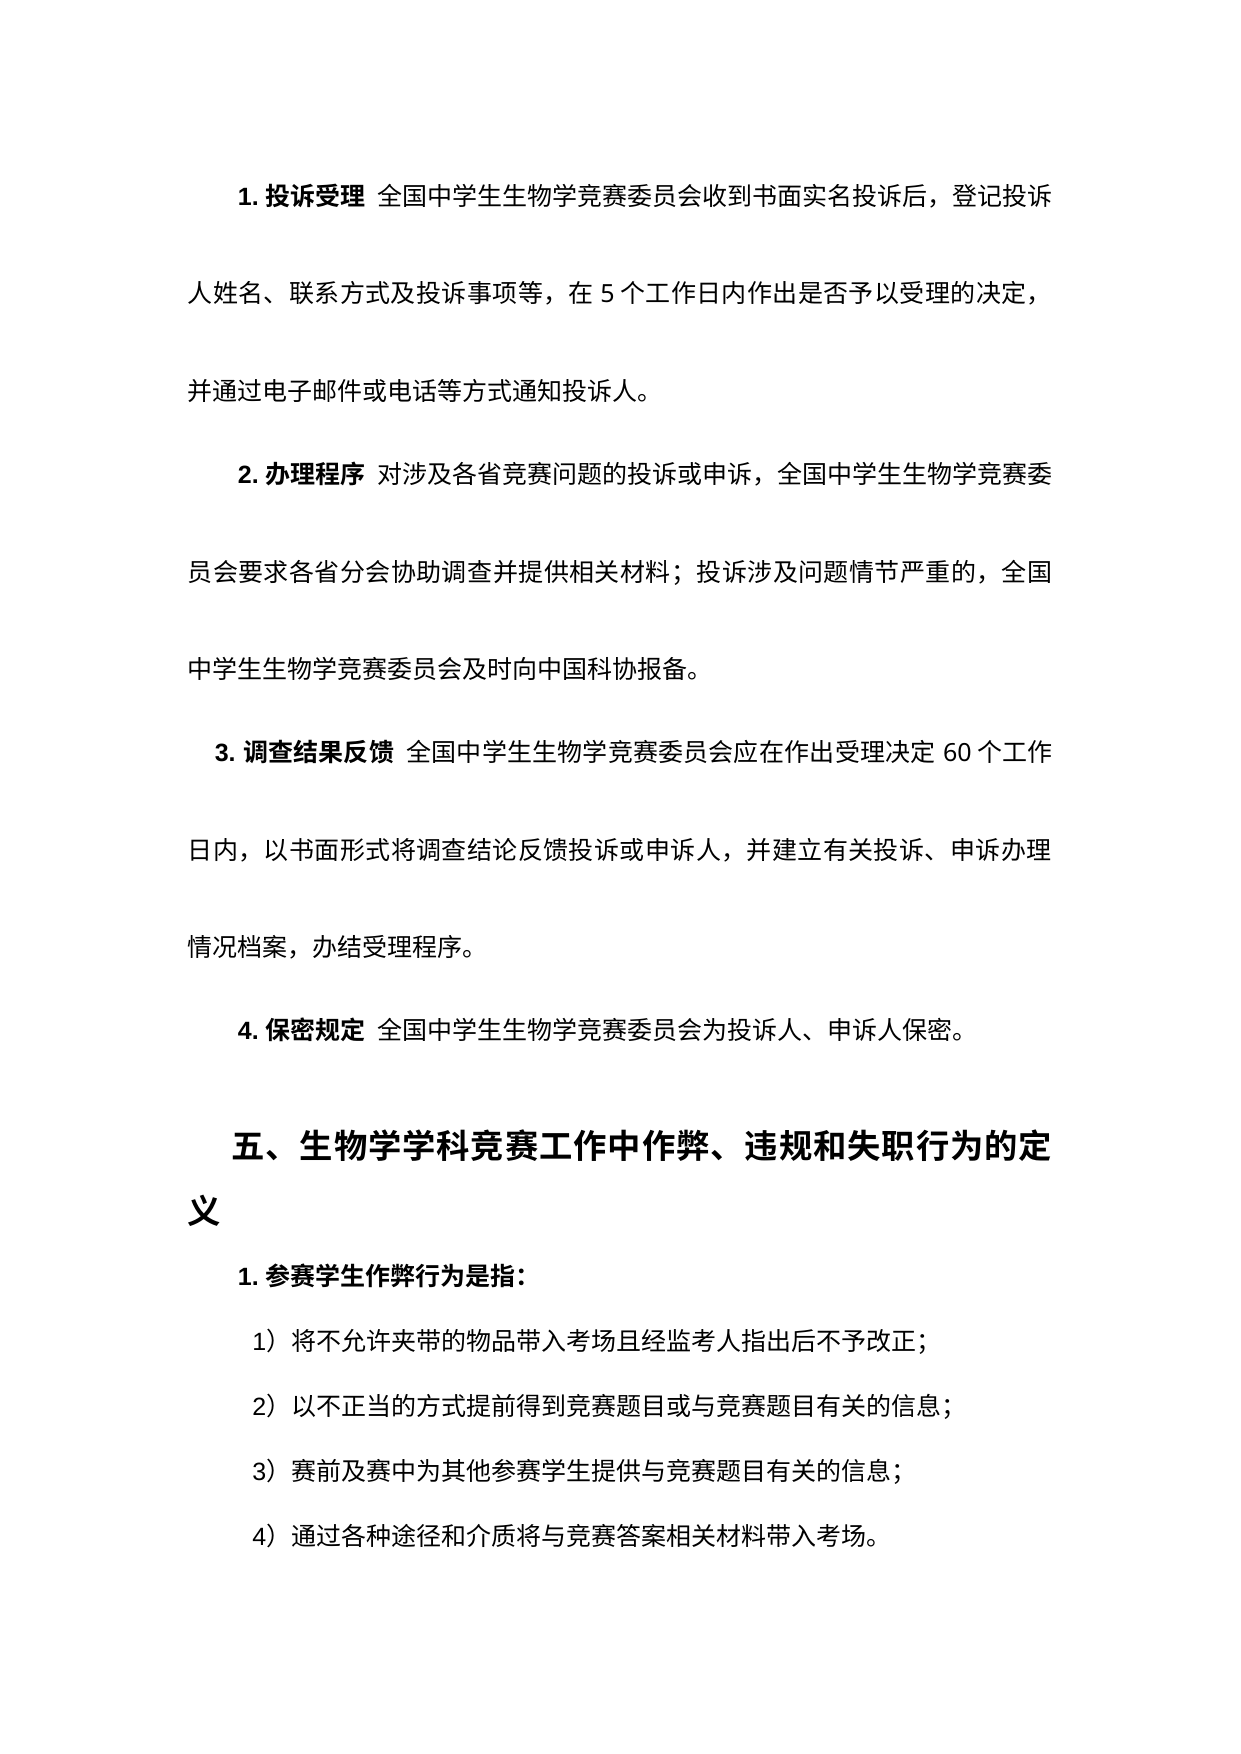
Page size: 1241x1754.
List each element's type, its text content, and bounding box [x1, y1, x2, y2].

text 1. 投诉受理 全国中学生生物学竞赛委员会收到书面实名投诉后，登记投诉人姓名、联系方式及投诉事项等，在5个工作日内作出是否予以受理的决定，并通过电子邮件或电话等方式通知投诉人。 [187, 162, 1053, 422]
text 2）以不正当的方式提前得到竞赛题目或与竞赛题目有关的信息； [187, 1372, 1053, 1437]
text 1）将不允许夹带的物品带入考场且经监考人指出后不予改正； [187, 1307, 1053, 1372]
text 1. 参赛学生作弊行为是指： [187, 1242, 1053, 1307]
text 五、生物学学科竞赛工作中作弊、违规和失职行为的定义 [187, 1112, 1053, 1242]
text 4）通过各种途径和介质将与竞赛答案相关材料带入考场。 [187, 1502, 1053, 1567]
text 4. 保密规定 全国中学生生物学竞赛委员会为投诉人、申诉人保密。 [187, 996, 1053, 1061]
text 2. 办理程序 对涉及各省竞赛问题的投诉或申诉，全国中学生生物学竞赛委员会要求各省分会协助调查并提供相关材料；投诉涉及问题情节严重的，全国中学生生物学竞赛委员会及时向中国科协报备。 [187, 440, 1053, 700]
text 3）赛前及赛中为其他参赛学生提供与竞赛题目有关的信息； [187, 1437, 1053, 1502]
text 3. 调查结果反馈 全国中学生生物学竞赛委员会应在作出受理决定60个工作日内，以书面形式将调查结论反馈投诉或申诉人，并建立有关投诉、申诉办理情况档案，办结受理程序。 [187, 718, 1053, 978]
